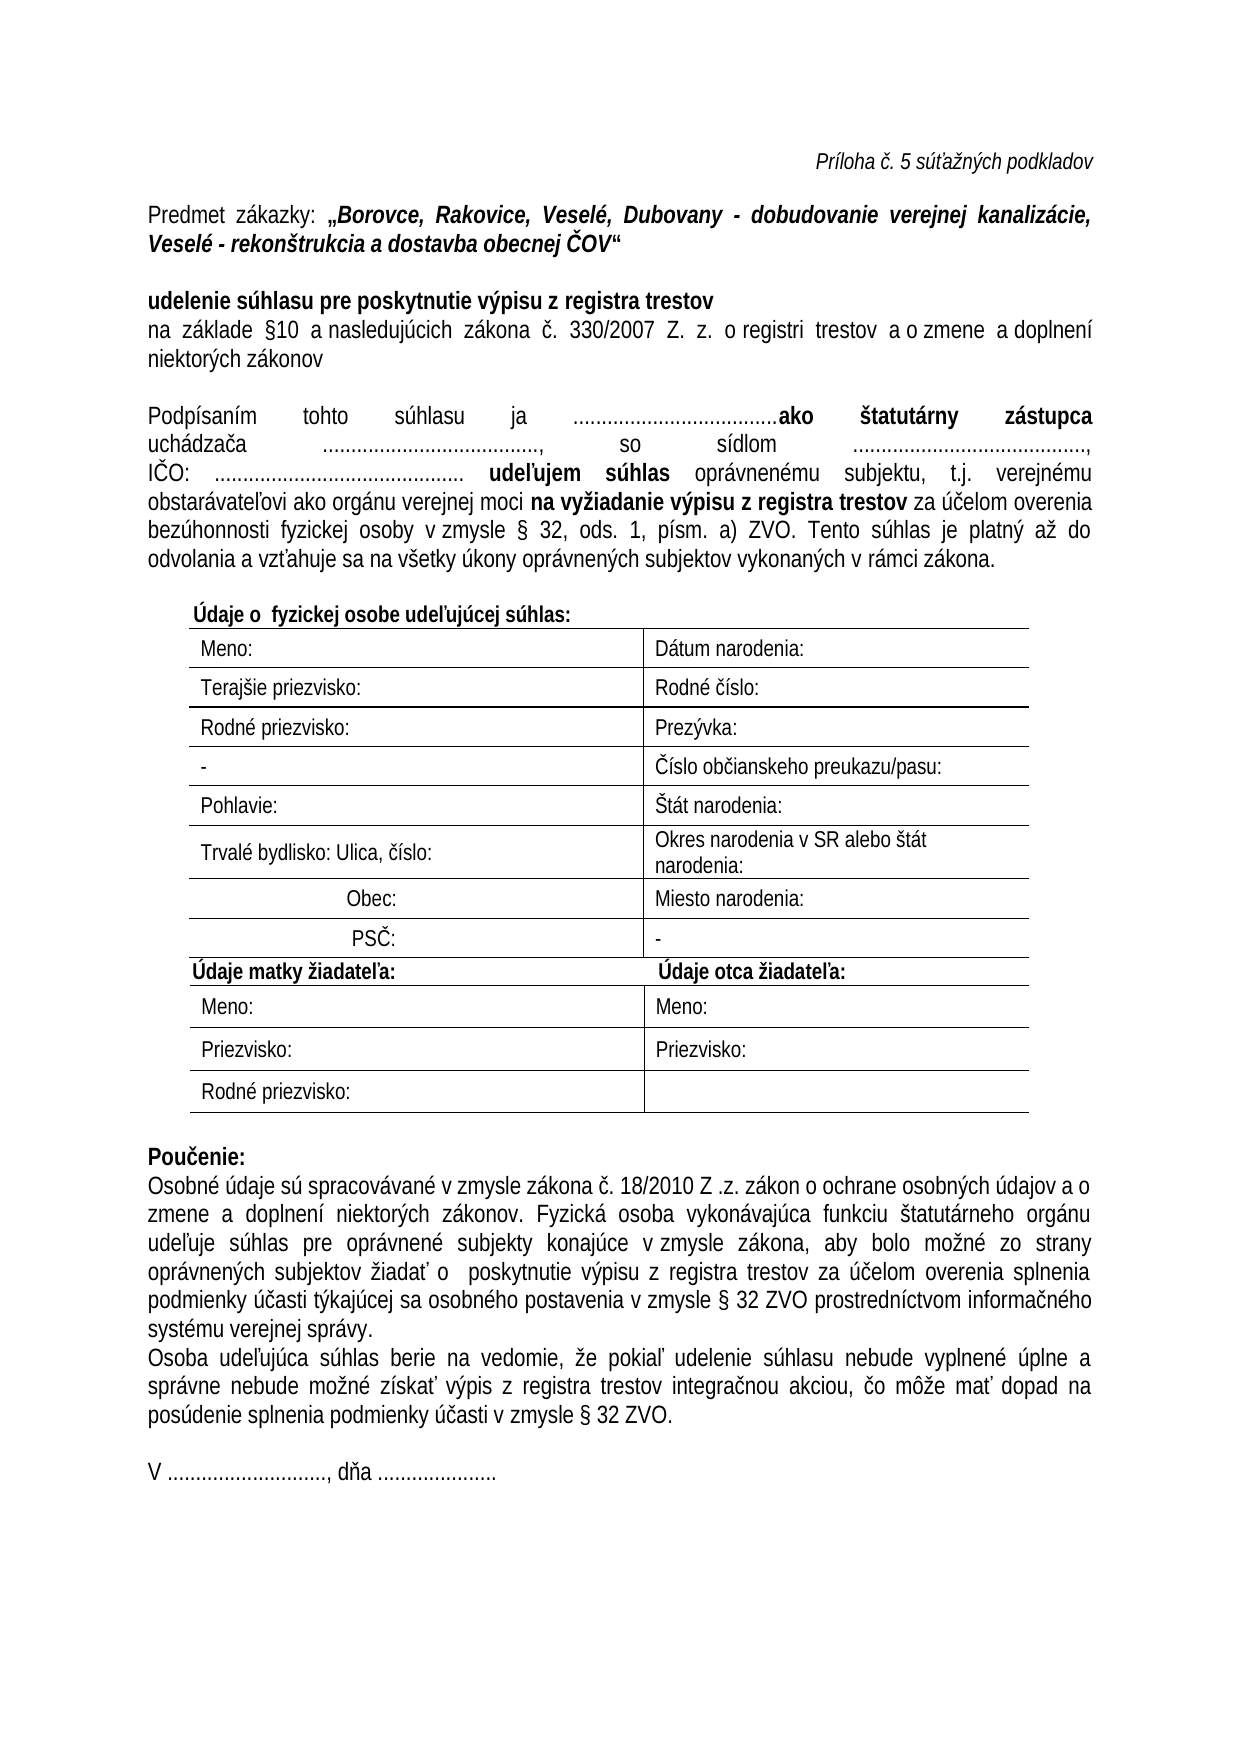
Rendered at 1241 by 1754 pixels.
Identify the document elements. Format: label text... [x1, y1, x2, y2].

table_cell Štát narodenia: [644, 786, 1029, 824]
table_cell Rodné priezvisko: [190, 1071, 644, 1112]
text Podpísaním tohto súhlasu ja ....................................ako štatutárny zástupca uchádzača ......................................, so sídlom ........................................., IČO: ............................................ udeľujem súhlas oprávnenému subjektu, t.j. verejnému obstarávateľovi ako orgánu verejnej moci na vyžiadanie výpisu z registra trestov za účelom overenia bezúhonnosti fyzickej osoby v zmysle § 32, ods. 1, písm. a) ZVO. Tento súhlas je platný až do odvolania a vzťahuje sa na všetky úkony oprávnených subjektov vykonaných v rámci zákona. [148, 401, 1093, 573]
table_cell Trvalé bydlisko: Ulica, číslo: [189, 826, 643, 878]
table_cell Terajšie priezvisko: [189, 668, 643, 706]
table_header Meno: [190, 986, 644, 1027]
table_header Meno: [645, 986, 1029, 1027]
text na základe §10 a nasledujúcich zákona č. 330/2007 Z. z. o registri trestov a o zmene a doplnení niektorých zákonov [148, 315, 1093, 372]
table_cell Rodné číslo: [644, 668, 1029, 706]
table_cell Priezvisko: [645, 1028, 1029, 1070]
table_cell Okres narodenia v SR alebo štát narodenia: [644, 826, 1029, 878]
text Predmet zákazky: „Borovce, Rakovice, Veselé, Dubovany - dobudovanie verejnej kanalizácie, Veselé - rekonštrukcia a dostavba obecnej ČOV“ [148, 200, 1093, 258]
text V ............................, dňa ..................... [148, 1457, 1093, 1486]
text Príloha č. 5 súťažných podkladov [177, 148, 1093, 174]
text Osoba udeľujúca súhlas berie na vedomie, že pokiaľ udelenie súhlasu nebude vyplnené úplne a správne nebude možné získať výpis z registra trestov integračnou akciou, čo môže mať dopad na posúdenie splnenia podmienky účasti v zmysle § 32 ZVO. [148, 1342, 1093, 1428]
table_cell Číslo občianskeho preukazu/pasu: [644, 747, 1029, 785]
table_header Meno: [189, 629, 643, 667]
table_cell Priezvisko: [190, 1028, 644, 1070]
text Údaje o fyzickej osobe udeľujúcej súhlas: [148, 601, 1093, 628]
table_header Dátum narodenia: [644, 629, 1029, 667]
table_cell Prezývka: [644, 708, 1029, 746]
table_cell Pohlavie: [189, 786, 643, 824]
text Údaje matky žiadateľa: Údaje otca žiadateľa: [192, 958, 1093, 984]
table_cell Miesto narodenia: [644, 879, 1029, 918]
table_cell [645, 1071, 1029, 1112]
table_cell - [189, 747, 643, 785]
table_cell - [644, 919, 1029, 957]
text udelenie súhlasu pre poskytnutie výpisu z registra trestov [148, 286, 1093, 315]
text Osobné údaje sú spracovávané v zmysle zákona č. 18/2010 Z .z. zákon o ochrane osobných údajov a o zmene a doplnení niektorých zákonov. Fyzická osoba vykonávajúca funkciu štatutárneho orgánu udeľuje súhlas pre oprávnené subjekty konajúce v zmysle zákona, aby bolo možné zo strany oprávnených subjektov žiadať o poskytnutie výpisu z registra trestov za účelom overenia splnenia podmienky účasti týkajúcej sa osobného postavenia v zmysle § 32 ZVO prostredníctvom informačného systému verejnej správy. [148, 1171, 1093, 1342]
table_cell Obec: [189, 879, 643, 918]
table_cell PSČ: [189, 919, 643, 957]
text Poučenie: [148, 1142, 1093, 1171]
table_cell Rodné priezvisko: [189, 708, 643, 746]
